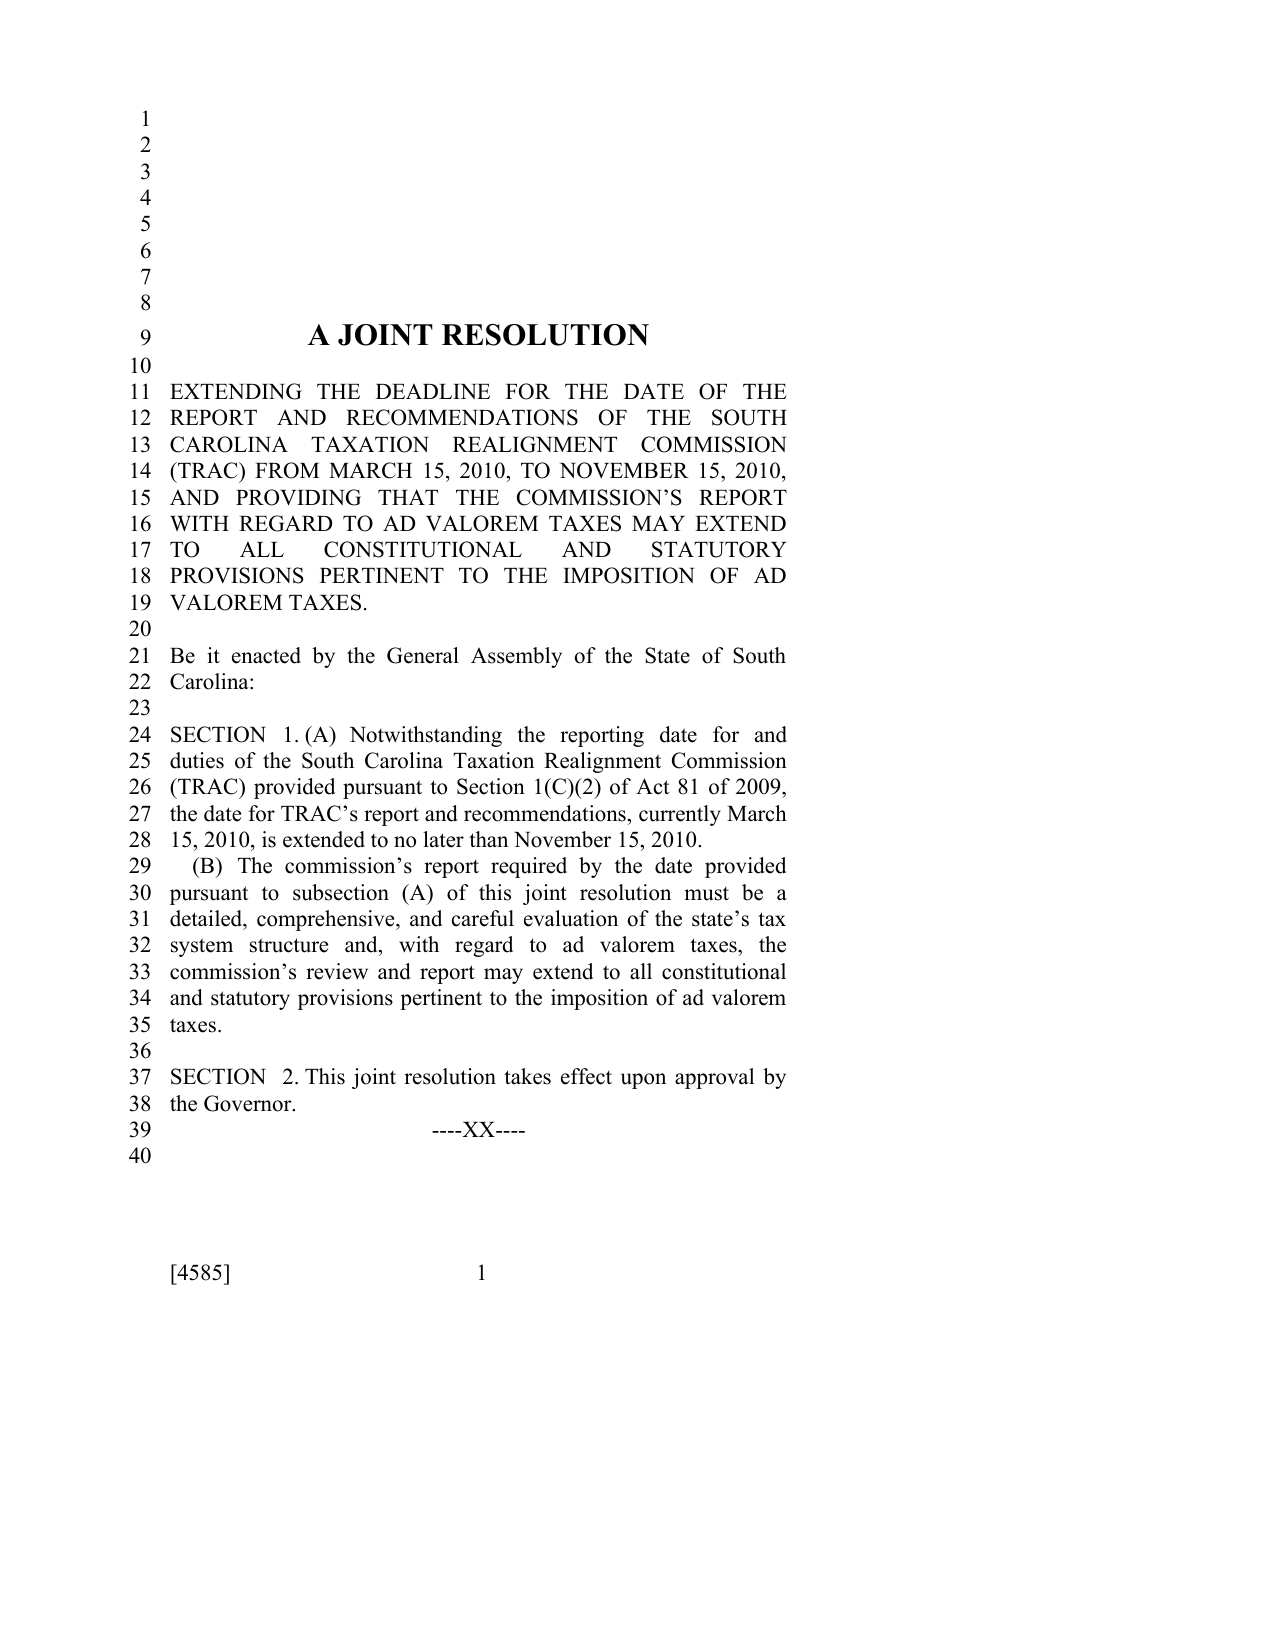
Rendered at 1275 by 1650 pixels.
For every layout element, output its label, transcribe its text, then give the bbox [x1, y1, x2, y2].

text Be it enacted by the General Assembly of the State of South Carolina: [169, 642, 787, 694]
text SECTION 2. This joint resolution takes effect upon approval by the Governor. [169, 1063, 787, 1116]
text ----XX---- [169, 1116, 787, 1142]
text A JOINT RESOLUTION [169, 316, 787, 352]
text SECTION 1. (A) Notwithstanding the reporting date for and duties of the South Carolina Taxation Realignment Commission (TRAC) provided pursuant to Section 1(C)(2) of Act 81 of 2009, the date for TRAC’s report and recommendations, currently March 15, 2010, is extended to no later than November 15, 2010. [169, 721, 787, 852]
text (B) The commission’s report required by the date provided pursuant to subsection (A) of this joint resolution must be a detailed, comprehensive, and careful evaluation of the state’s tax system structure and, with regard to ad valorem taxes, the commission’s review and report may extend to all constitutional and statutory provisions pertinent to the imposition of ad valorem taxes. [169, 852, 787, 1037]
text EXTENDING THE DEADLINE FOR THE DATE OF THE REPORT AND RECOMMENDATIONS OF THE SOUTH CAROLINA TAXATION REALIGNMENT COMMISSION (TRAC) FROM MARCH 15, 2010, TO NOVEMBER 15, 2010, AND PROVIDING THAT THE COMMISSION’S REPORT WITH REGARD TO AD VALOREM TAXES MAY EXTEND TO ALL CONSTITUTIONAL AND STATUTORY PROVISIONS PERTINENT TO THE IMPOSITION OF AD VALOREM TAXES. [169, 378, 787, 615]
